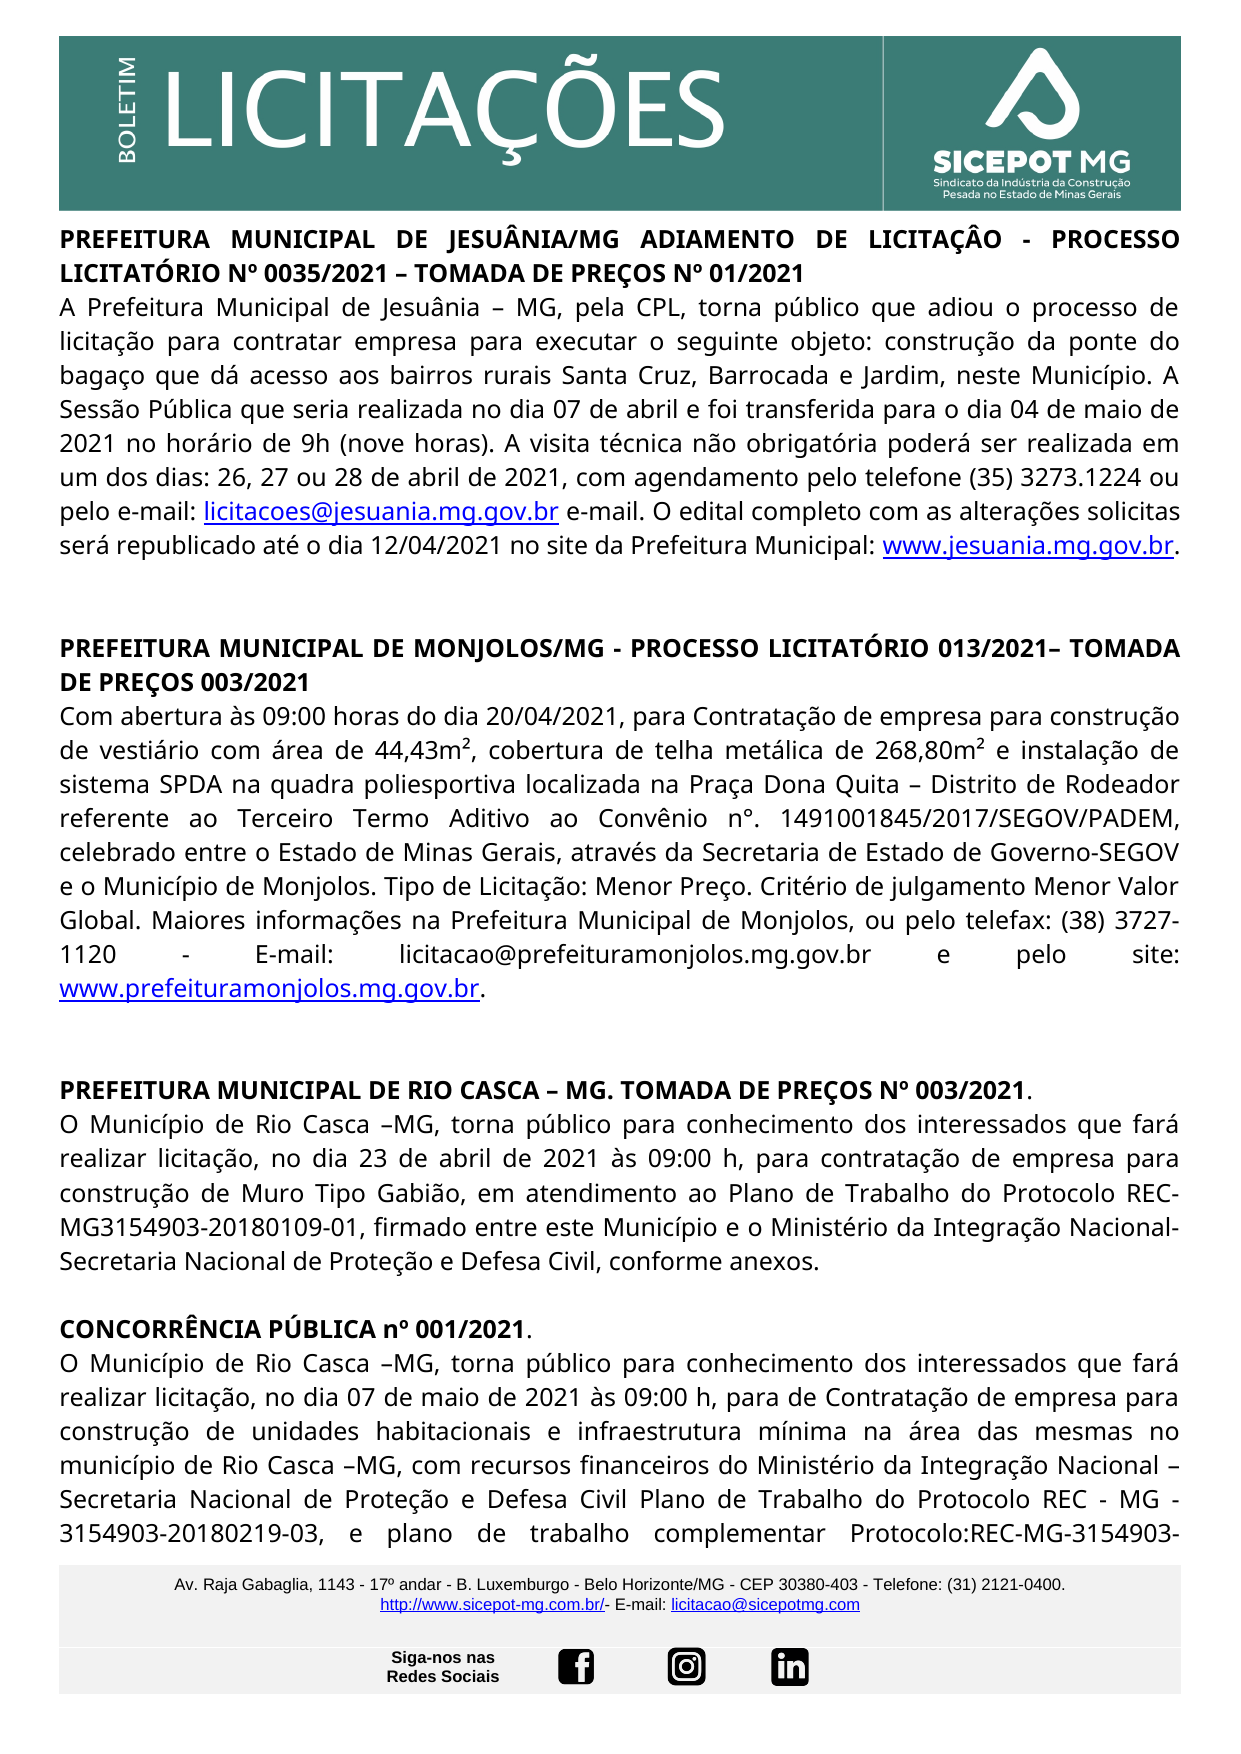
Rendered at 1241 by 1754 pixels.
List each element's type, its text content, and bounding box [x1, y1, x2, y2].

picture [557, 1648, 594, 1685]
picture [667, 1647, 706, 1686]
picture [59, 36, 1181, 211]
picture [771, 1648, 809, 1686]
text PREFEITURA MUNICIPAL DE RIO CASCA – MG. TOMADA DE PREÇOS Nº 003/2021. [59, 1073, 1181, 1107]
text O Município de Rio Casca –MG, torna público para conhecimento dos interessados que fará realizar licitação, no dia 23 de abril de 2021 às 09:00 h, para contratação de empresa para construção de Muro Tipo Gabião, em atendimento ao Plano de Trabalho do Protocolo REC-MG3154903-20180109-01, firmado entre este Município e o Ministério da Integração Nacional- Secretaria Nacional de Proteção e Defesa Civil, conforme anexos. [59, 1107, 1181, 1277]
text CONCORRÊNCIA PÚBLICA nº 001/2021. [59, 1311, 1181, 1346]
text PREFEITURA MUNICIPAL DE MONJOLOS/MG - PROCESSO LICITATÓRIO 013/2021– TOMADA DE PREÇOS 003/2021 [59, 630, 1181, 698]
text Com abertura às 09:00 horas do dia 20/04/2021, para Contratação de empresa para construção de vestiário com área de 44,43m², cobertura de telha metálica de 268,80m² e instalação de sistema SPDA na quadra poliesportiva localizada na Praça Dona Quita – Distrito de Rodeador referente ao Terceiro Termo Aditivo ao Convênio n°. 1491001845/2017/SEGOV/PADEM, celebrado entre o Estado de Minas Gerais, através da Secretaria de Estado de Governo-SEGOV e o Município de Monjolos. Tipo de Licitação: Menor Preço. Critério de julgamento Menor Valor Global. Maiores informações na Prefeitura Municipal de Monjolos, ou pelo telefax: (38) 3727-1120 - E-mail: licitacao@prefeituramonjolos.mg.gov.br e pelo site: www.prefeituramonjolos.mg.gov.br. [59, 698, 1181, 1005]
text A Prefeitura Municipal de Jesuânia – MG, pela CPL, torna público que adiou o processo de licitação para contratar empresa para executar o seguinte objeto: construção da ponte do bagaço que dá acesso aos bairros rurais Santa Cruz, Barrocada e Jardim, neste Município. A Sessão Pública que seria realizada no dia 07 de abril e foi transferida para o dia 04 de maio de 2021 no horário de 9h (nove horas). A visita técnica não obrigatória poderá ser realizada em um dos dias: 26, 27 ou 28 de abril de 2021, com agendamento pelo telefone (35) 3273.1224 ou pelo e-mail: licitacoes@jesuania.mg.gov.br e-mail. O edital completo com as alterações solicitas será republicado até o dia 12/04/2021 no site da Prefeitura Municipal: www.jesuania.mg.gov.br. [59, 289, 1181, 562]
text PREFEITURA MUNICIPAL DE JESUÂNIA/MG ADIAMENTO DE LICITAÇÂO - PROCESSO LICITATÓRIO Nº 0035/2021 – TOMADA DE PREÇOS Nº 01/2021 [59, 221, 1181, 289]
